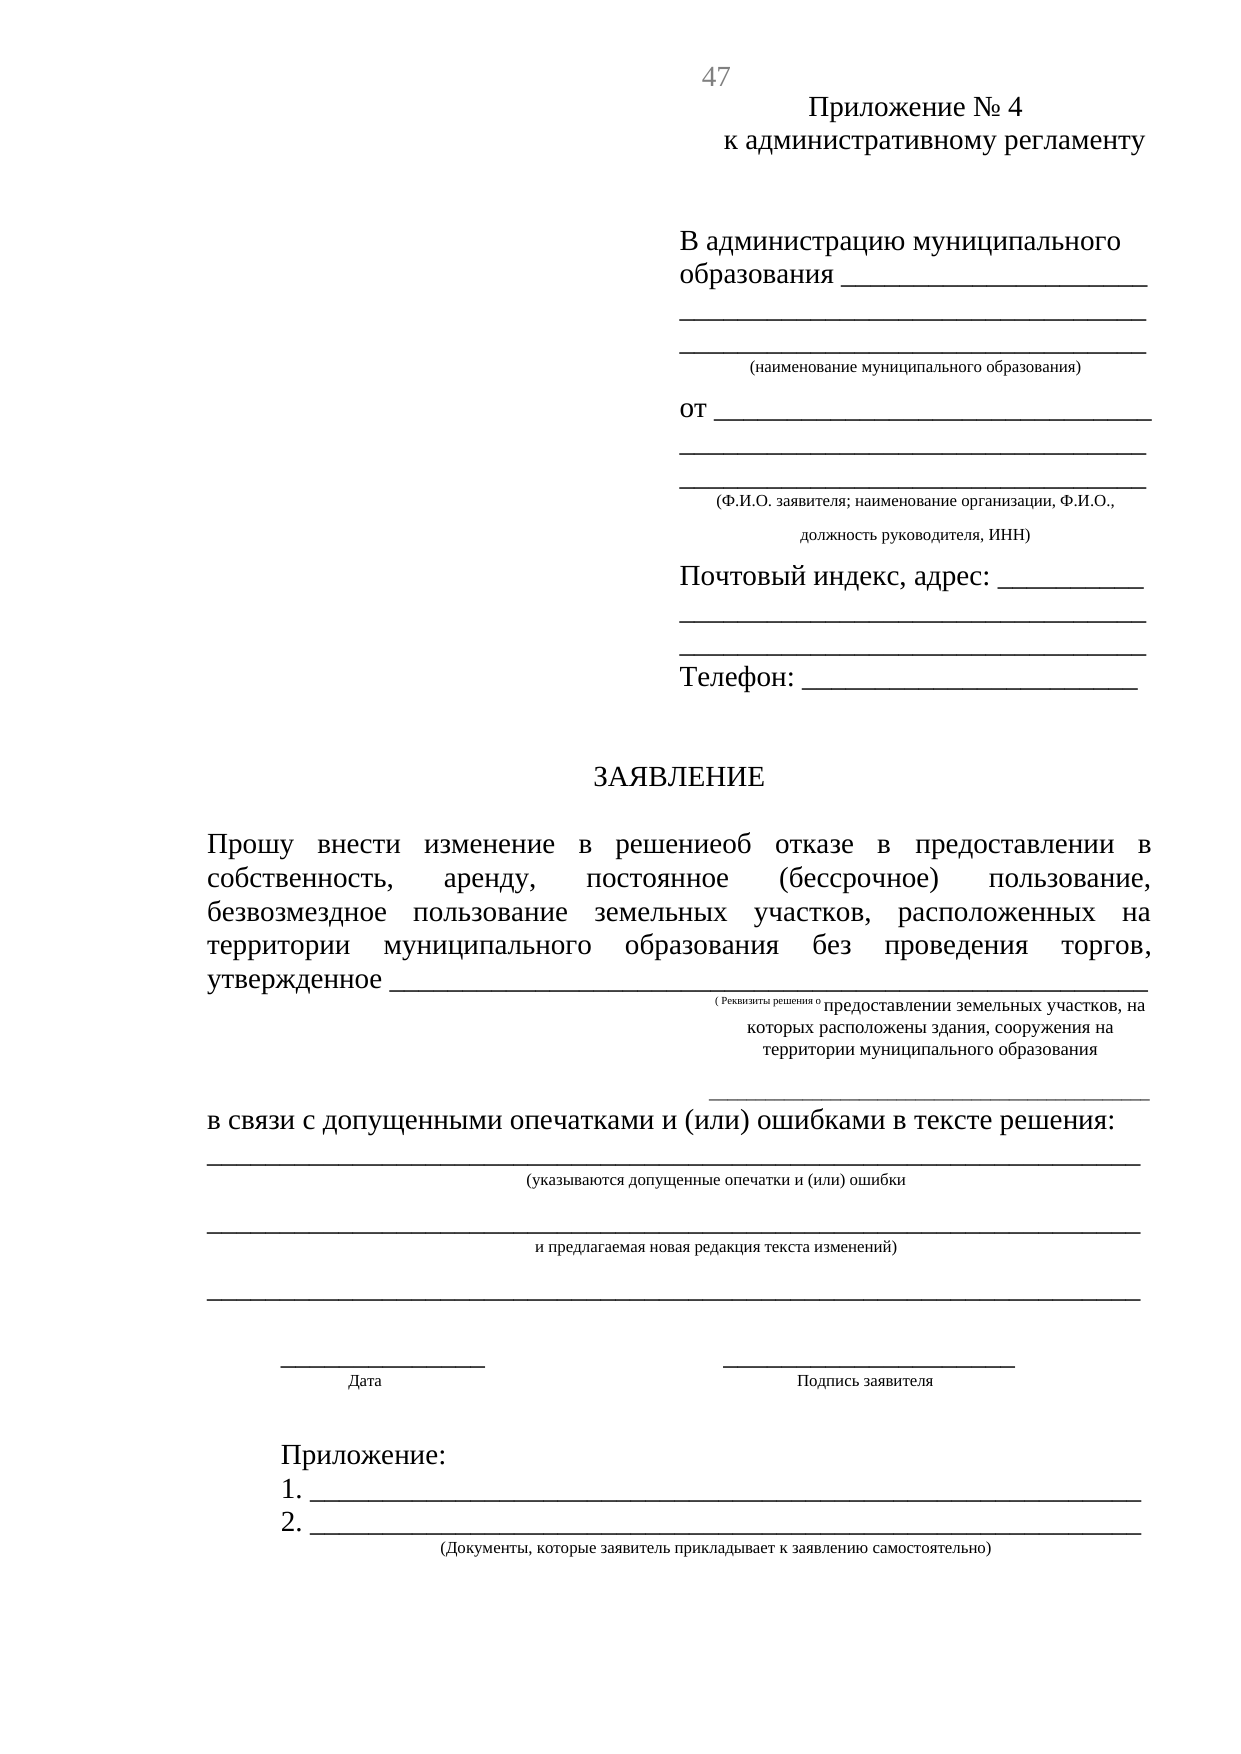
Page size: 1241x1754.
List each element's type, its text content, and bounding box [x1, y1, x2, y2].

text ________________________________________________________________ [207, 1203, 1152, 1236]
text (Ф.И.О. заявителя; наименование организации, Ф.И.О., должность руководителя, ИНН) [679, 491, 1152, 558]
text ________________________________________________________________ [207, 1136, 1152, 1169]
text Почтовый индекс, адрес: __________ [679, 558, 1152, 592]
text от ______________________________ [679, 391, 1152, 424]
text ________________________________ [679, 323, 1152, 357]
text 1. _________________________________________________________ [207, 1471, 1152, 1504]
text 2. _________________________________________________________ [207, 1504, 1152, 1538]
text В администрацию муниципального [679, 223, 1152, 256]
text Телефон: _______________________ [679, 659, 1152, 692]
text образования _____________________ [679, 256, 1152, 290]
text ________________________________ [679, 592, 1152, 625]
text (указываются допущенные опечатки и (или) ошибки [207, 1169, 1152, 1203]
text (Документы, которые заявитель прикладывает к заявлению самостоятельно) [207, 1538, 1152, 1572]
text ________________________________ [679, 625, 1152, 659]
text ЗАЯВЛЕНИЕ [207, 759, 1152, 793]
subtitle Приложение № 4 [679, 89, 1152, 122]
text _______________________________________________ [709, 1081, 1152, 1102]
text ________________________________ [679, 458, 1152, 491]
text Приложение: [207, 1437, 1152, 1471]
text ________________________________ [679, 424, 1152, 458]
text в связи с допущенными опечатками и (или) ошибками в тексте решения: [207, 1102, 1152, 1136]
text к административному регламенту [724, 122, 1152, 156]
text Дата Подпись заявителя [207, 1370, 1152, 1404]
text ______________ ____________________ [207, 1337, 1152, 1370]
text ________________________________________________________________ [207, 1270, 1152, 1303]
text (наименование муниципального образования) [679, 357, 1152, 391]
text ________________________________ [679, 290, 1152, 323]
text Прошу внести изменение в решениеоб отказе в предоставлении в собственность, аренду, постоянное (бессрочное) пользование, безвозмездное пользование земельных участков, расположенных на территории муниципального образования без проведения торгов, утвержденное ____________________________________________________ [207, 827, 1152, 994]
text ( Реквизиты решения о предоставлении земельных участков, на которых расположены здания, сооружения на территории муниципального образования [709, 994, 1152, 1059]
text и предлагаемая новая редакция текста изменений) [207, 1236, 1152, 1270]
